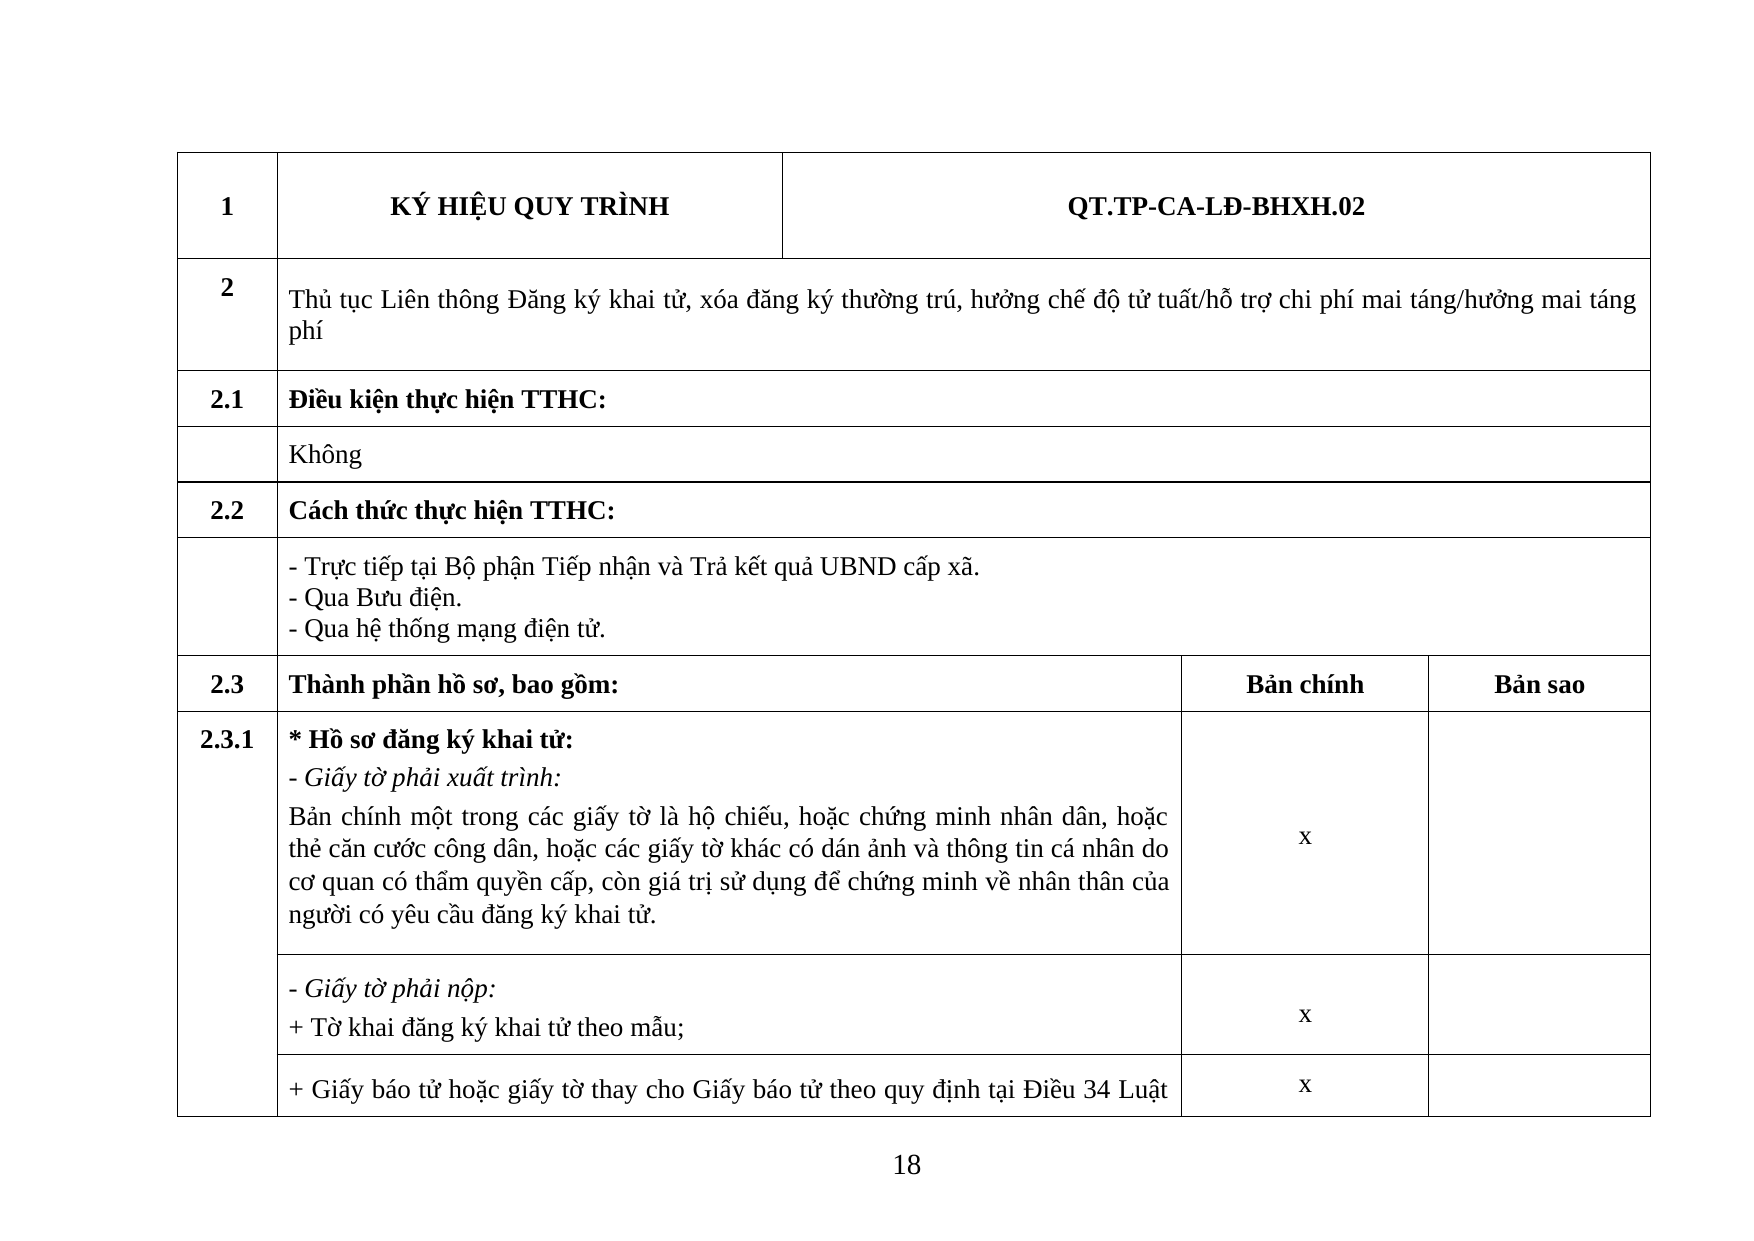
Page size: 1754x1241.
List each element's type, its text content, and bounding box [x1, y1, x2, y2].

table_cell 2.2 [178, 483, 277, 537]
table_cell Bản chính [1182, 656, 1428, 711]
table_cell Thành phần hồ sơ, bao gồm: [278, 656, 1181, 711]
table_cell Thủ tục Liên thông Đăng ký khai tử, xóa đăng ký thường trú, hưởng chế độ tử tuất/hỗ trợ chi phí mai táng/hưởng mai táng phí [278, 259, 1650, 370]
table_cell 2.1 [178, 371, 277, 426]
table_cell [278, 1055, 1181, 1116]
table_cell 2.3.1 [178, 712, 277, 1116]
table_cell [178, 427, 277, 481]
table_cell [178, 538, 277, 655]
table_cell [1429, 1055, 1650, 1116]
table_cell - Giấy tờ phải nộp: + Tờ khai đăng ký khai tử theo mẫu; [278, 955, 1181, 1054]
table_header QT.TP-CA-LĐ-BHXH.02 [783, 153, 1650, 258]
table_cell [1429, 955, 1650, 1054]
table_header KÝ HIỆU QUY TRÌNH [278, 153, 782, 258]
table_cell x [1182, 955, 1428, 1054]
table_cell [1429, 712, 1650, 953]
table_cell 2.3 [178, 656, 277, 711]
table_cell x [1182, 1055, 1428, 1116]
table_cell Cách thức thực hiện TTHC: [278, 483, 1650, 537]
table_cell Bản sao [1429, 656, 1650, 711]
table_cell x [1182, 712, 1428, 953]
table_header 1 [178, 153, 277, 258]
table_cell Điều kiện thực hiện TTHC: [278, 371, 1650, 426]
table_cell - Trực tiếp tại Bộ phận Tiếp nhận và Trả kết quả UBND cấp xã. - Qua Bưu điện. - Qua hệ thống mạng điện tử. [278, 538, 1650, 655]
table_cell Không [278, 427, 1650, 481]
table_cell * Hồ sơ đăng ký khai tử: - Giấy tờ phải xuất trình: Bản chính một trong các giấy tờ là hộ chiếu, hoặc chứng minh nhân dân, hoặc thẻ căn cước công dân, hoặc các giấy tờ khác có dán ảnh và thông tin cá nhân do cơ quan có thẩm quyền cấp, còn giá trị sử dụng để chứng minh về nhân thân của người có yêu cầu đăng ký khai tử. [278, 712, 1181, 953]
table_cell 2 [178, 259, 277, 370]
